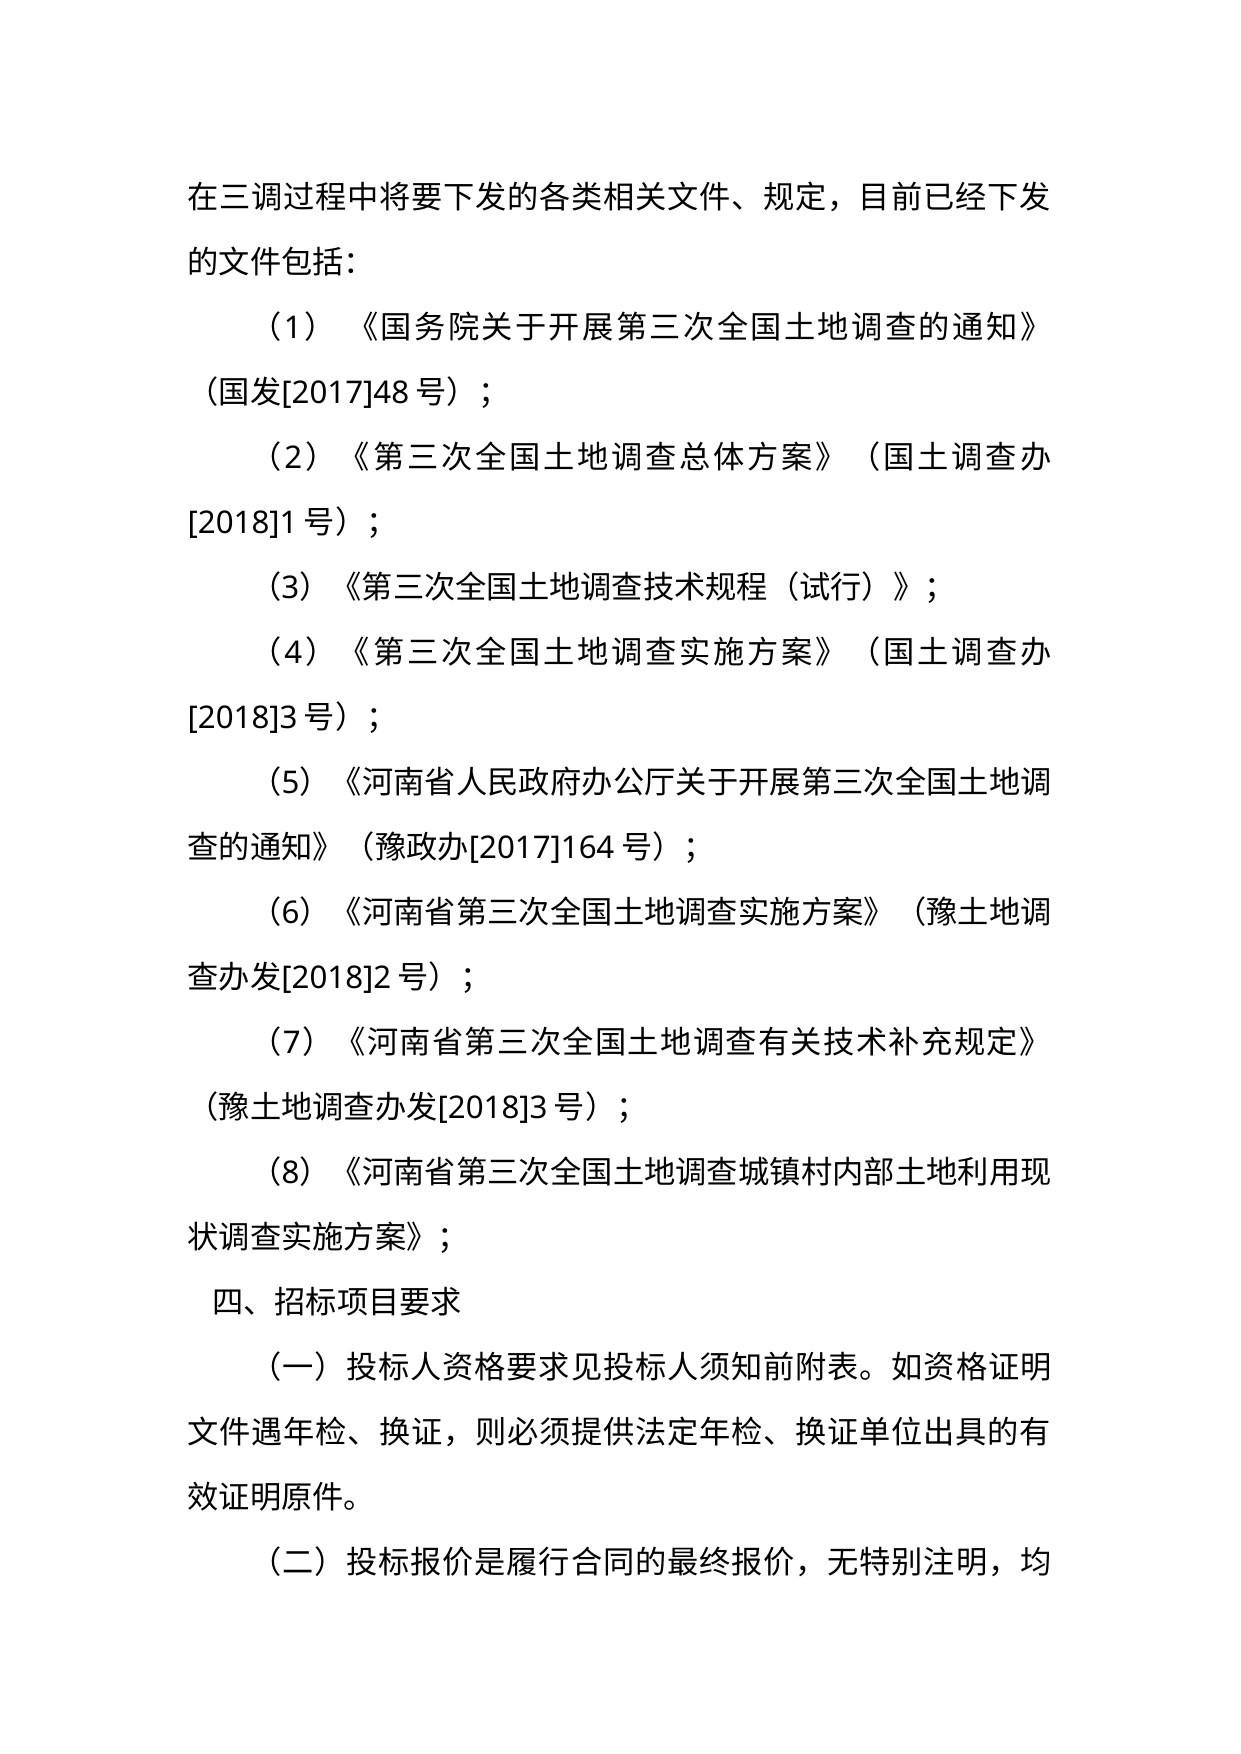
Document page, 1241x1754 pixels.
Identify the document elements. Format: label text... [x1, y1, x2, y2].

text （4）《第三次全国土地调查实施方案》（国土调查办[2018]3号）； [187, 617, 1053, 747]
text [187, 1527, 1053, 1592]
text （7）《河南省第三次全国土地调查有关技术补充规定》（豫土地调查办发[2018]3号）； [187, 1007, 1053, 1137]
text （2）《第三次全国土地调查总体方案》（国土调查办[2018]1号）； [187, 422, 1053, 552]
text （3）《第三次全国土地调查技术规程（试行）》； [187, 552, 1053, 617]
text （一）投标人资格要求见投标人须知前附表。如资格证明文件遇年检、换证，则必须提供法定年检、换证单位出具的有效证明原件。 [187, 1332, 1053, 1527]
text 四、招标项目要求 [187, 1267, 1053, 1332]
text （1） 《国务院关于开展第三次全国土地调查的通知》（国发[2017]48号）； [187, 292, 1053, 422]
text （5）《河南省人民政府办公厅关于开展第三次全国土地调查的通知》（豫政办[2017]164号）； [187, 747, 1053, 877]
text （6）《河南省第三次全国土地调查实施方案》（豫土地调查办发[2018]2号）； [187, 877, 1053, 1007]
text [187, 162, 1053, 292]
text （8）《河南省第三次全国土地调查城镇村内部土地利用现状调查实施方案》； [187, 1137, 1053, 1267]
